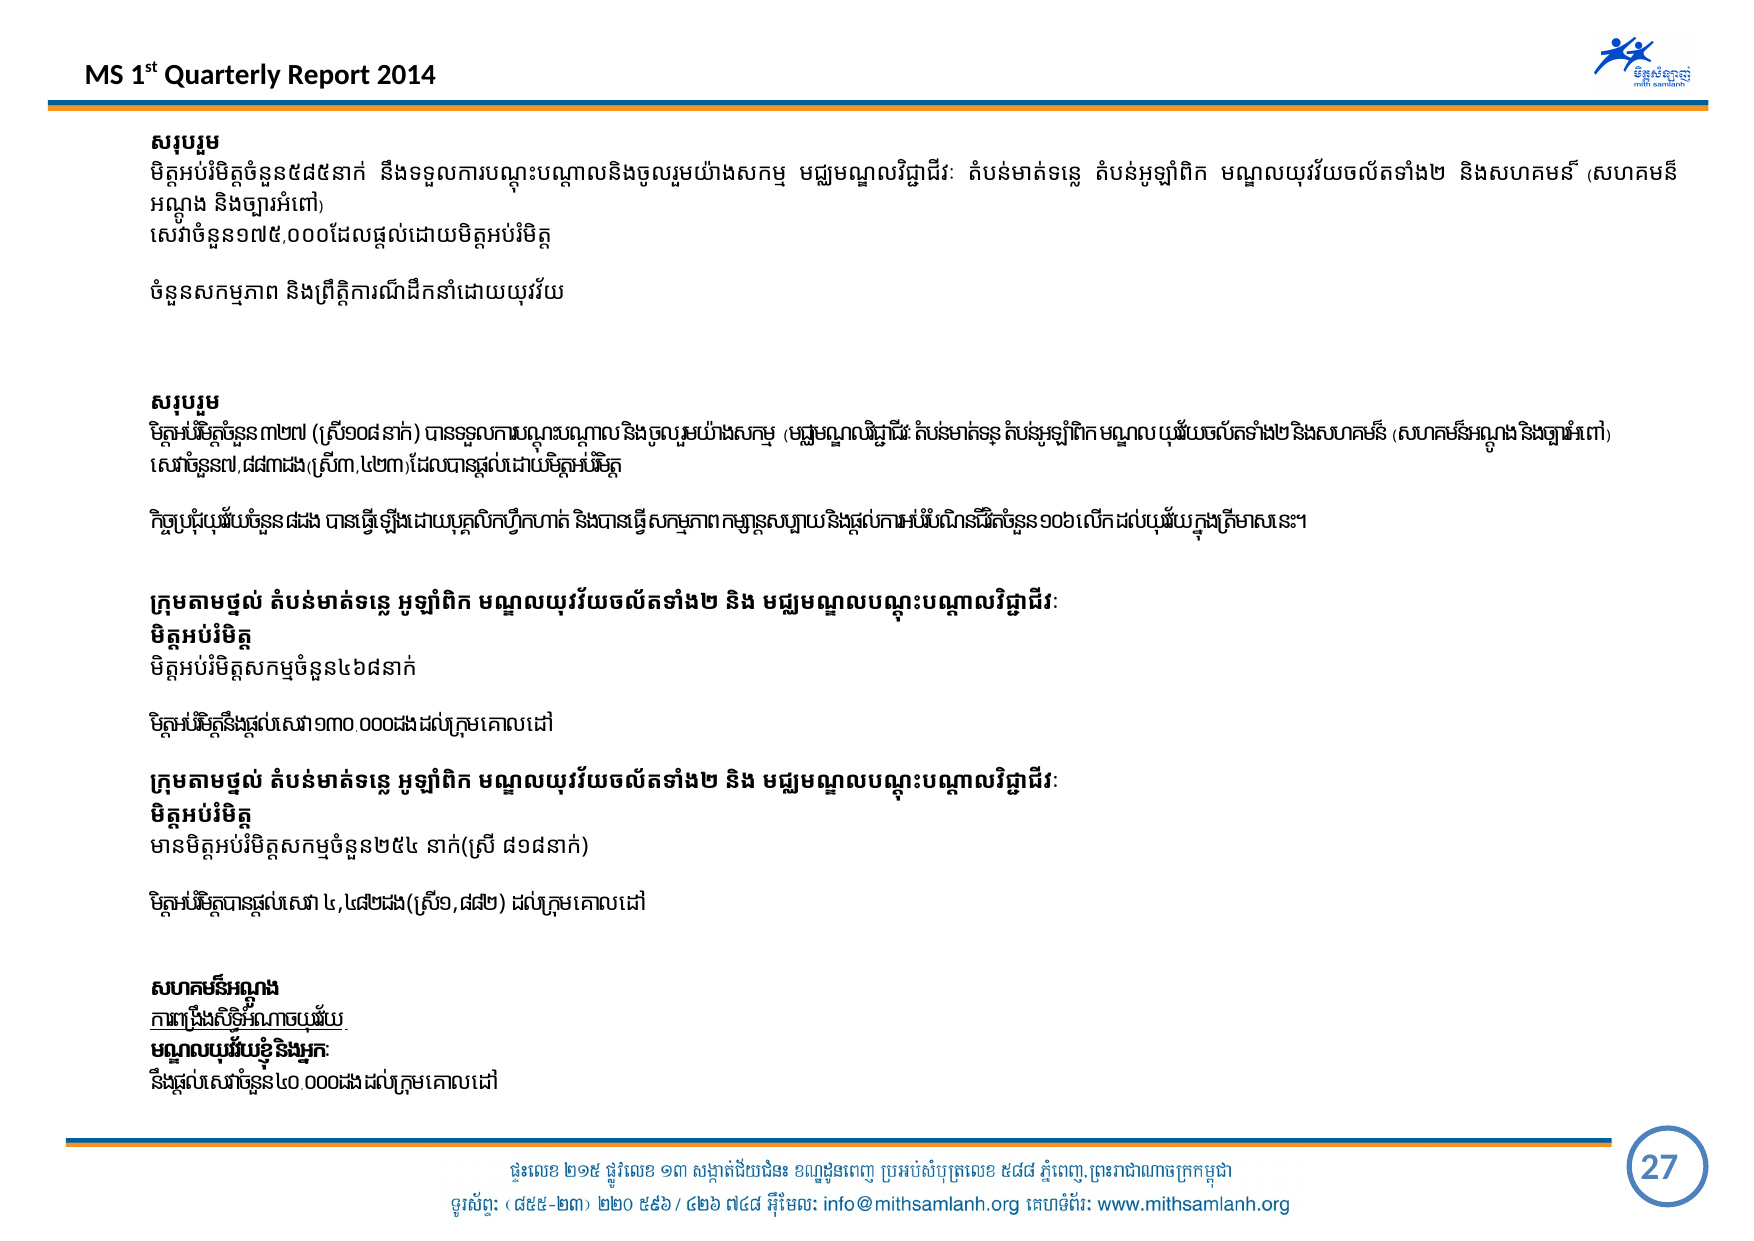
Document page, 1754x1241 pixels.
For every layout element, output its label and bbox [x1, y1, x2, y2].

picture [47, 100, 1709, 111]
picture [440, 1152, 1305, 1221]
picture [65, 1138, 1612, 1147]
picture [1590, 31, 1694, 92]
